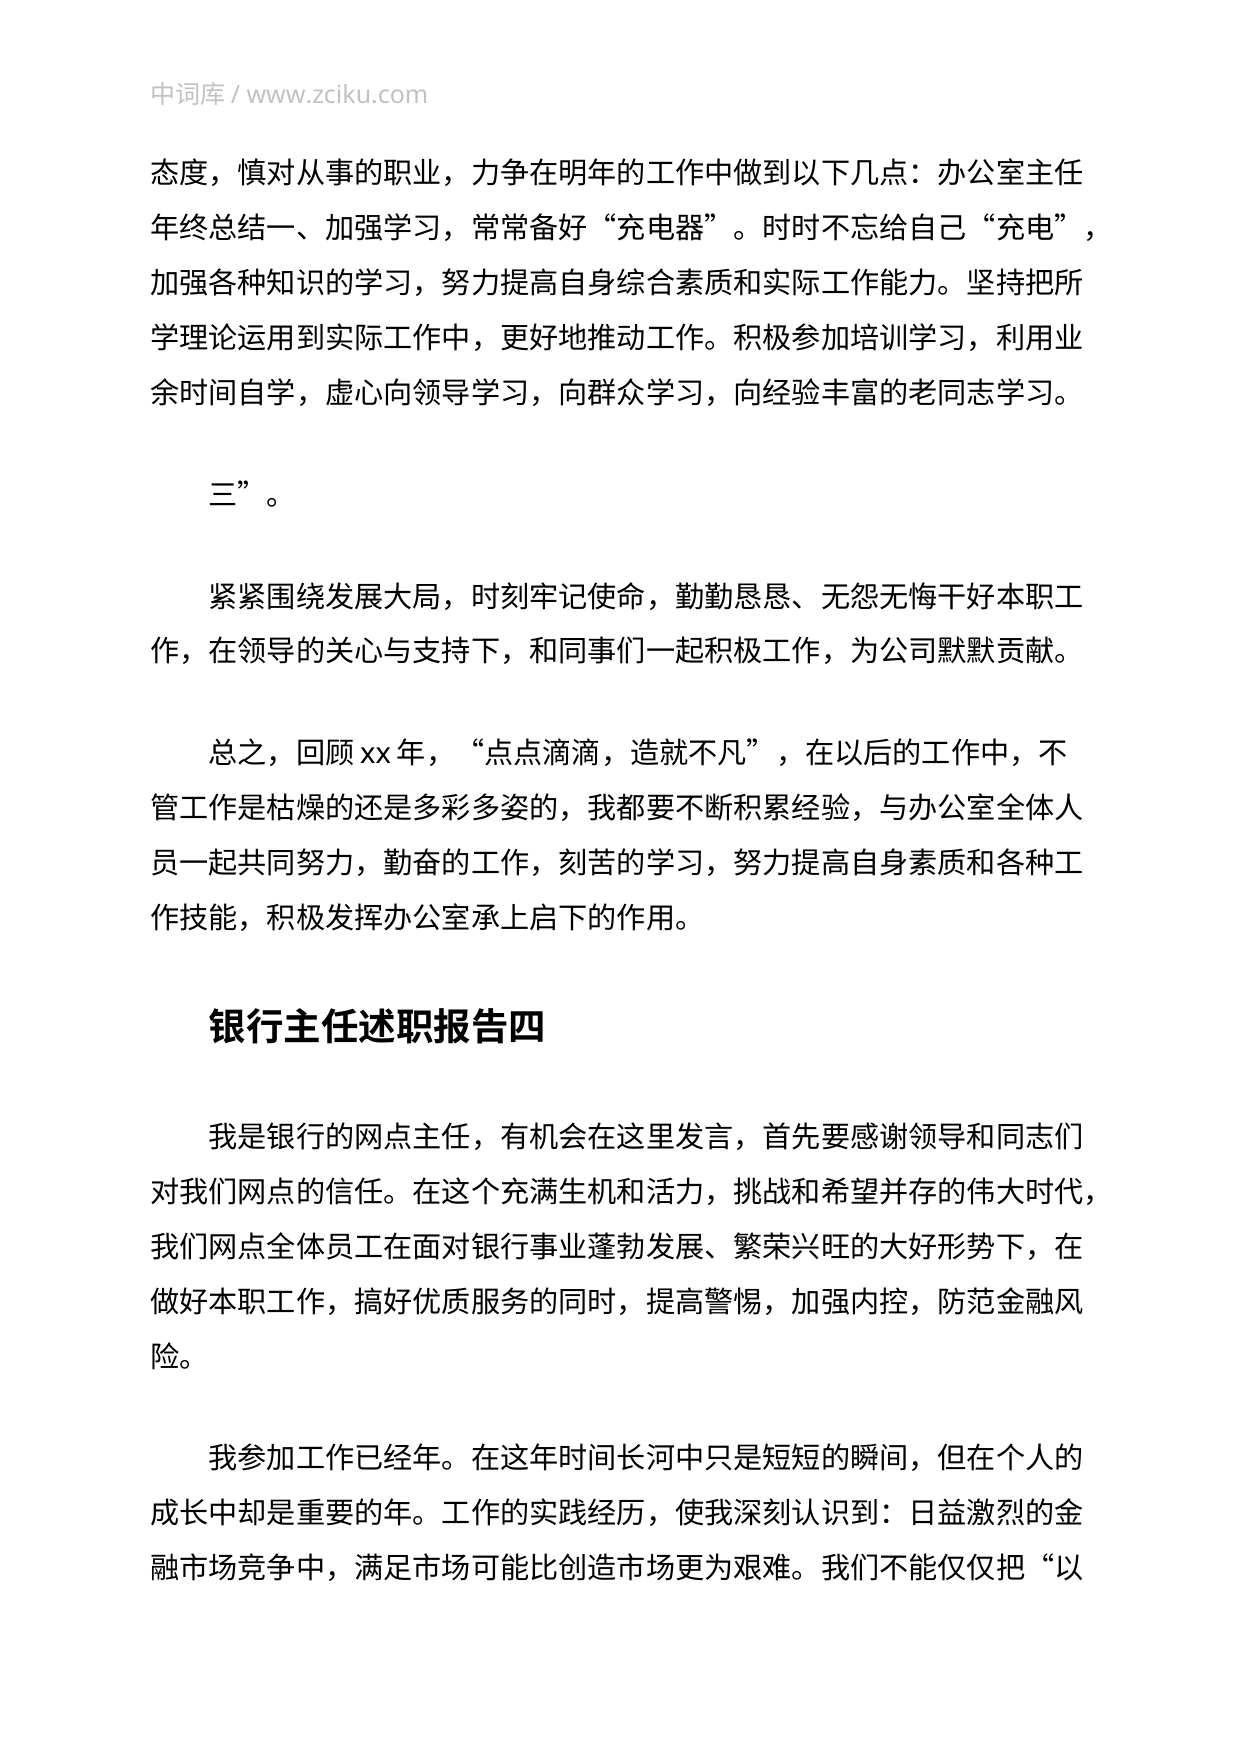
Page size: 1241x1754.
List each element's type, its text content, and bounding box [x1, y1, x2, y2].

text 三”。 [150, 471, 1090, 514]
text 我是银行的网点主任，有机会在这里发言，首先要感谢领导和同志们对我们网点的信任。在这个充满生机和活力，挑战和希望并存的伟大时代，我们网点全体员工在面对银行事业蓬勃发展、繁荣兴旺的大好形势下，在做好本职工作，搞好优质服务的同时，提高警惕，加强内控，防范金融风险。 [150, 1114, 1090, 1376]
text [150, 1435, 1090, 1587]
text 银行主任述职报告四 [150, 996, 1090, 1051]
text 紧紧围绕发展大局，时刻牢记使命，勤勤恳恳、无怨无悔干好本职工作，在领导的关心与支持下，和同事们一起积极工作，为公司默默贡献。 [150, 573, 1090, 670]
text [150, 150, 1090, 412]
text 总之，回顾xx年，“点点滴滴，造就不凡”，在以后的工作中，不管工作是枯燥的还是多彩多姿的，我都要不断积累经验，与办公室全体人员一起共同努力，勤奋的工作，刻苦的学习，努力提高自身素质和各种工作技能，积极发挥办公室承上启下的作用。 [150, 730, 1090, 937]
